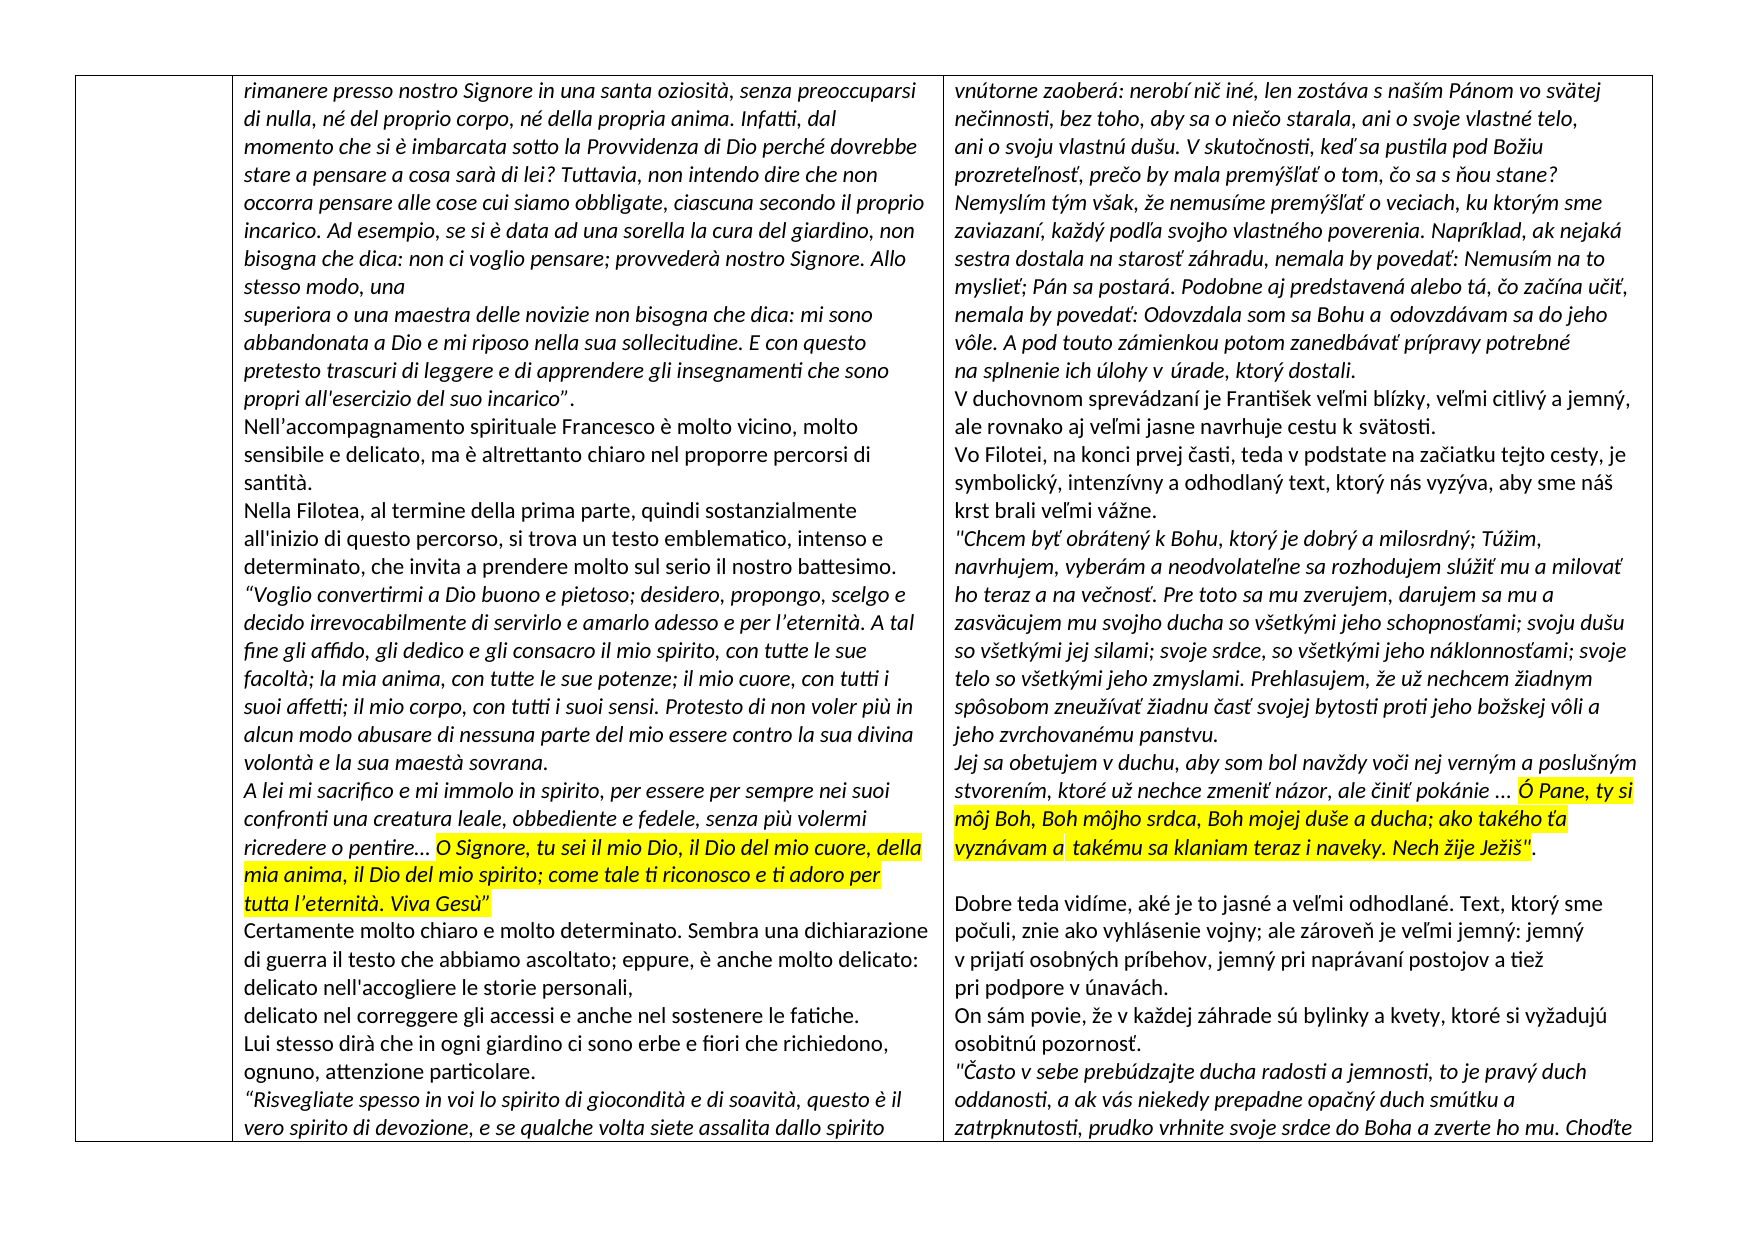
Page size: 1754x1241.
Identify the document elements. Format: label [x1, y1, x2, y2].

table_cell [233, 76, 943, 1141]
table_cell [76, 76, 232, 1141]
table_cell [944, 76, 1652, 1141]
